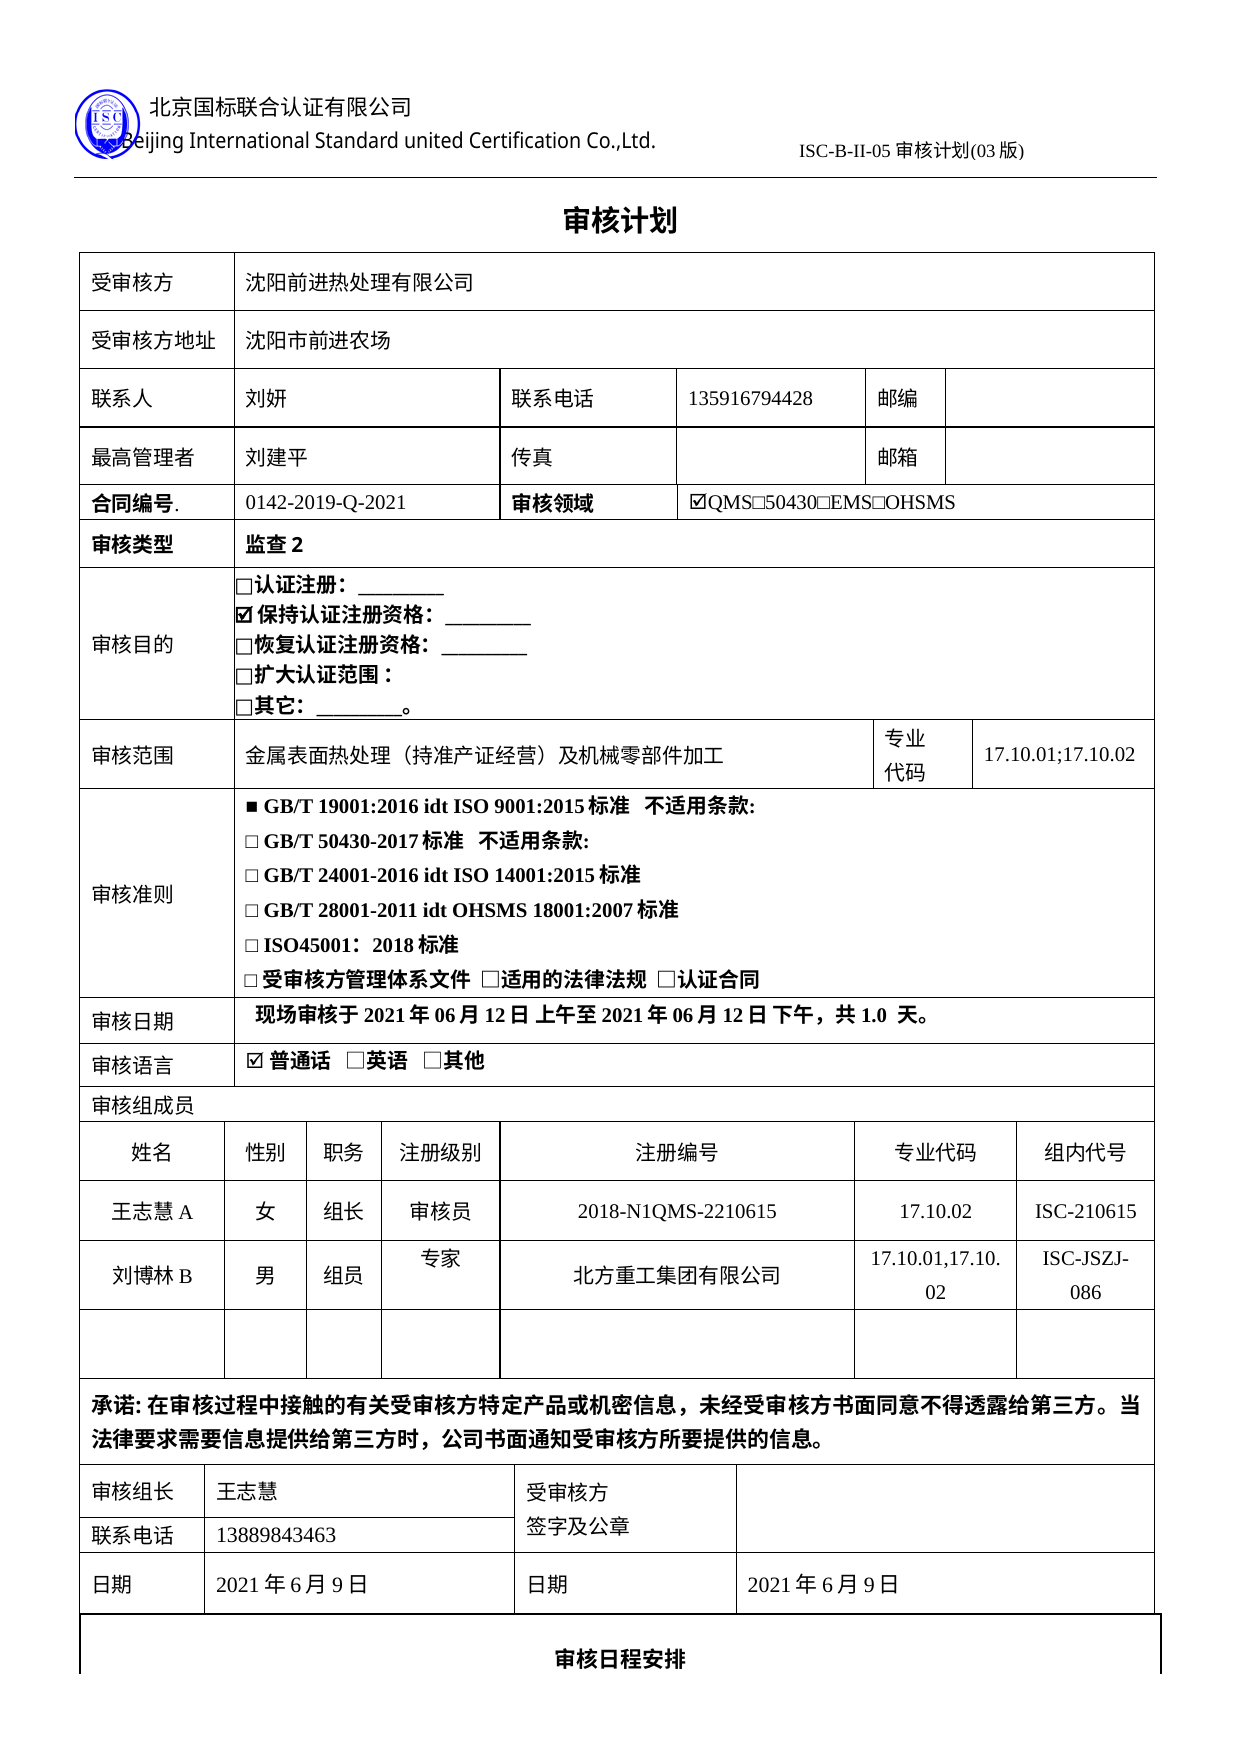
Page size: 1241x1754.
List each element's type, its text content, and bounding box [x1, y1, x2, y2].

table_cell 职务 [307, 1122, 381, 1180]
table_cell ■ GB/T 19001:2016 idt ISO 9001:2015标准 不适用条款: □ GB/T 50430-2017标准 不适用条款: □ GB/T 24001-2016 idt ISO 14001:2015标准 □ GB/T 28001-2011 idt OHSMS 18001:2007标准 □ ISO45001：2018标准 □ 受审核方管理体系文件 □适用的法律法规 □认证合同 [235, 789, 1154, 997]
table_cell 北方重工集团有限公司 [501, 1241, 854, 1309]
table_cell 最高管理者 [80, 428, 234, 484]
table_cell 审核准则 [80, 789, 234, 997]
table_cell 2021年6月9日 [737, 1553, 1154, 1613]
table_cell 受审核方 签字及公章 [515, 1465, 736, 1552]
table_cell ISC-210615 [1017, 1181, 1154, 1240]
text 审核计划 [75, 184, 1165, 252]
table_cell 审核语言 [80, 1044, 234, 1086]
table_cell 现场审核于2021年06月12日 上午至2021年06月12日 下午，共 1.0 天。 [235, 998, 1154, 1043]
table_cell 17.10.01,17.10.02 [855, 1241, 1016, 1309]
table_cell 邮编 [866, 369, 945, 426]
table_cell 审核范围 [80, 720, 234, 788]
table_cell 监查2 [235, 520, 1154, 567]
table_cell 王志慧 [205, 1465, 514, 1517]
table_cell 普通话 □英语 □其他 [235, 1044, 1154, 1086]
table_cell 审核目的 [80, 568, 234, 719]
table_cell 审核类型 [80, 520, 234, 567]
table_header 受审核方 [80, 253, 234, 310]
table_cell 专业 代码 [874, 720, 972, 788]
table_cell 日期 [515, 1553, 736, 1613]
table_cell 邮箱 [866, 428, 945, 484]
picture [75, 89, 143, 158]
table_cell 0142-2019-Q-2021 [235, 485, 499, 519]
table_cell 2021年6月9日 [205, 1553, 514, 1613]
table_cell 女 [225, 1181, 306, 1240]
table_cell 专家 [382, 1241, 499, 1309]
table_cell 13889843463 [205, 1518, 514, 1552]
table_cell [382, 1310, 499, 1378]
table_cell [946, 428, 1154, 484]
table_cell 联系人 [80, 369, 234, 426]
table_cell [677, 428, 865, 484]
table_cell 组长 [307, 1181, 381, 1240]
table_cell 刘妍 [235, 369, 499, 426]
table_cell 联系电话 [501, 369, 676, 426]
table_cell 审核领域 [501, 485, 677, 519]
table_cell 沈阳市前进农场 [235, 311, 1154, 368]
table_cell [946, 369, 1154, 426]
table_cell 审核员 [382, 1181, 499, 1240]
table_cell 注册编号 [501, 1122, 854, 1180]
table_cell 承诺: 在审核过程中接触的有关受审核方特定产品或机密信息，未经受审核方书面同意不得透露给第三方。当法律要求需要信息提供给第三方时，公司书面通知受审核方所要提供的信息。 [80, 1379, 1154, 1464]
table_cell 王志慧A [80, 1181, 224, 1240]
table_cell 合同编号. [80, 485, 234, 519]
table_cell [80, 1310, 224, 1378]
table_header 沈阳前进热处理有限公司 [235, 253, 1154, 310]
table_cell 性别 [225, 1122, 306, 1180]
table_cell 审核组长 [80, 1465, 204, 1517]
table_cell 17.10.02 [855, 1181, 1016, 1240]
table_cell 2018-N1QMS-2210615 [501, 1181, 854, 1240]
table_cell 传真 [501, 428, 676, 484]
table_cell 注册级别 [382, 1122, 499, 1180]
table_cell [501, 1310, 854, 1378]
table_cell 审核日期 [80, 998, 234, 1043]
table_cell 专业代码 [855, 1122, 1016, 1180]
table_cell 审核组成员 [80, 1087, 1154, 1121]
table_cell 17.10.01;17.10.02 [973, 720, 1154, 788]
table_cell 135916794428 [677, 369, 865, 426]
table_cell 组内代号 [1017, 1122, 1154, 1180]
table_cell 联系电话 [80, 1518, 204, 1552]
table_cell [225, 1310, 306, 1378]
table_cell [307, 1310, 381, 1378]
table_cell QMS□50430□EMS□OHSMS [678, 485, 1154, 519]
table_cell ISC-JSZJ-086 [1017, 1241, 1154, 1309]
table_cell 刘博林B [80, 1241, 224, 1309]
table_cell 刘建平 [235, 428, 499, 484]
table_cell [1017, 1310, 1154, 1378]
table_cell 金属表面热处理（持准产证经营）及机械零部件加工 [235, 720, 873, 788]
table_cell 日期 [80, 1553, 204, 1613]
table_cell 姓名 [80, 1122, 224, 1180]
table_cell [737, 1465, 1154, 1552]
table_cell 审核日程安排 [81, 1615, 1160, 1673]
table_cell 男 [225, 1241, 306, 1309]
table_cell 受审核方地址 [80, 311, 234, 368]
table_cell □认证注册：__________ 保持认证注册资格：__________ □恢复认证注册资格：__________ □扩大认证范围 ： □其它：__________。 [235, 568, 1154, 719]
table_cell [855, 1310, 1016, 1378]
table_cell 组员 [307, 1241, 381, 1309]
